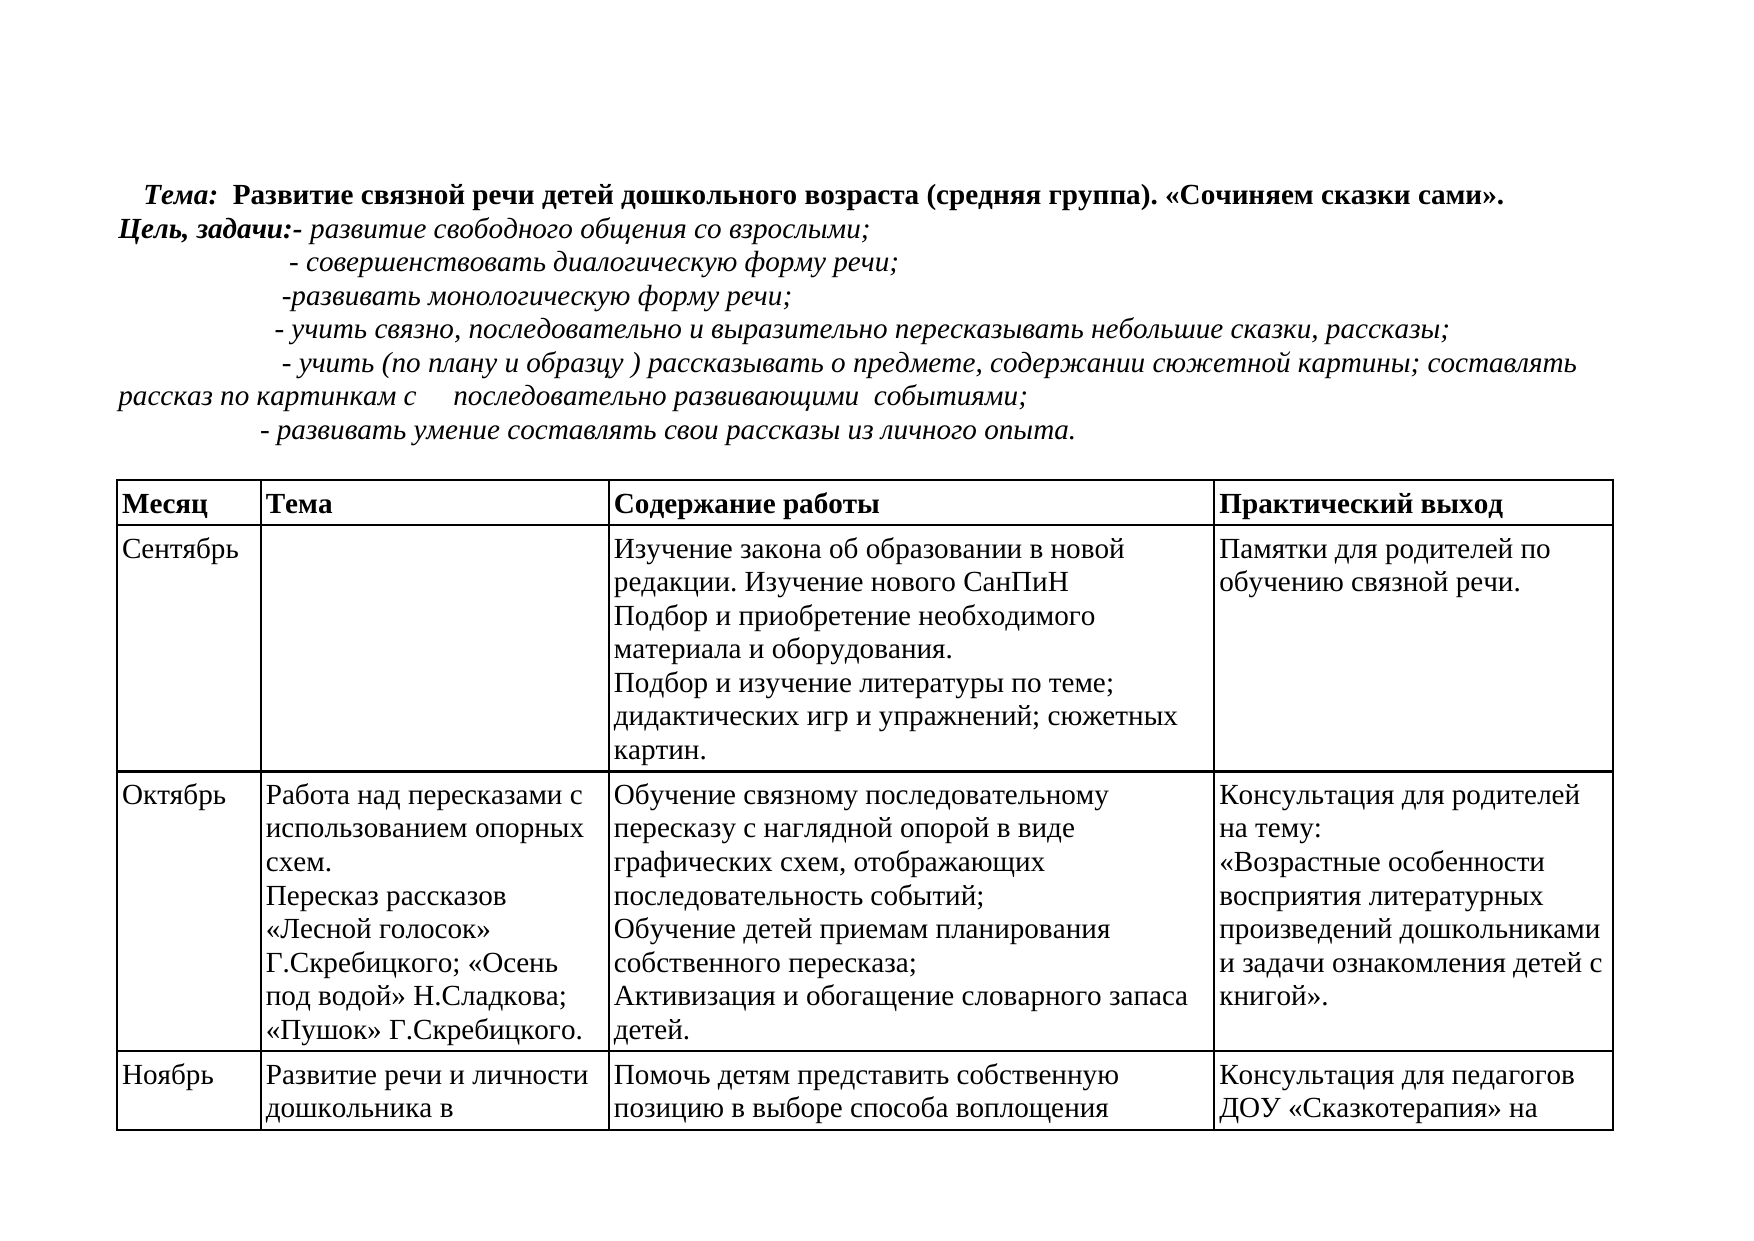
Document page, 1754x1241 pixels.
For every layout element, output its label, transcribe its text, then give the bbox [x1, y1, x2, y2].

text - учить (по плану и образцу ) рассказывать о предмете, содержании сюжетной картины; составлять рассказ по картинкам с последовательно развивающими событиями; [118, 345, 1636, 412]
table_cell Ноябрь [118, 1052, 260, 1129]
text - совершенствовать диалогическую форму речи; [118, 244, 1636, 278]
table_header Месяц [118, 481, 260, 524]
table_cell [262, 526, 608, 770]
table_cell Сентябрь [118, 526, 260, 770]
table_cell Обучение связному последовательному пересказу с наглядной опорой в виде графических схем, отображающих последовательность событий; Обучение детей приемам планирования собственного пересказа; Активизация и обогащение словарного запаса детей. [610, 773, 1213, 1050]
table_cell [610, 1052, 1213, 1129]
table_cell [1215, 1052, 1612, 1129]
text - учить связно, последовательно и выразительно пересказывать небольшие сказки, рассказы; [118, 311, 1636, 345]
text Тема: Развитие связной речи детей дошкольного возраста (средняя группа). «Сочиняем сказки сами». Цель, задачи:- развитие свободного общения со взрослыми; [118, 177, 1636, 244]
table_header Содержание работы [610, 481, 1213, 524]
table_cell Памятки для родителей по обучению связной речи. [1215, 526, 1612, 770]
text -развивать монологическую форму речи; [118, 278, 1636, 311]
table_header Практический выход [1215, 481, 1612, 524]
table_cell Изучение закона об образовании в новой редакции. Изучение нового СанПиН Подбор и приобретение необходимого материала и оборудования. Подбор и изучение литературы по теме; дидактических игр и упражнений; сюжетных картин. [610, 526, 1213, 770]
text - развивать умение составлять свои рассказы из личного опыта. [118, 412, 1636, 446]
table_cell Консультация для родителей на тему: «Возрастные особенности восприятия литературных произведений дошкольниками и задачи ознакомления детей с книгой». [1215, 773, 1612, 1050]
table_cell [262, 1052, 608, 1129]
table_cell Октябрь [118, 773, 260, 1050]
table_header Тема [262, 481, 608, 524]
table_cell Работа над пересказами с использованием опорных схем. Пересказ рассказов «Лесной голосок» Г.Скребицкого; «Осень под водой» Н.Сладкова; «Пушок» Г.Скребицкого. [262, 773, 608, 1050]
